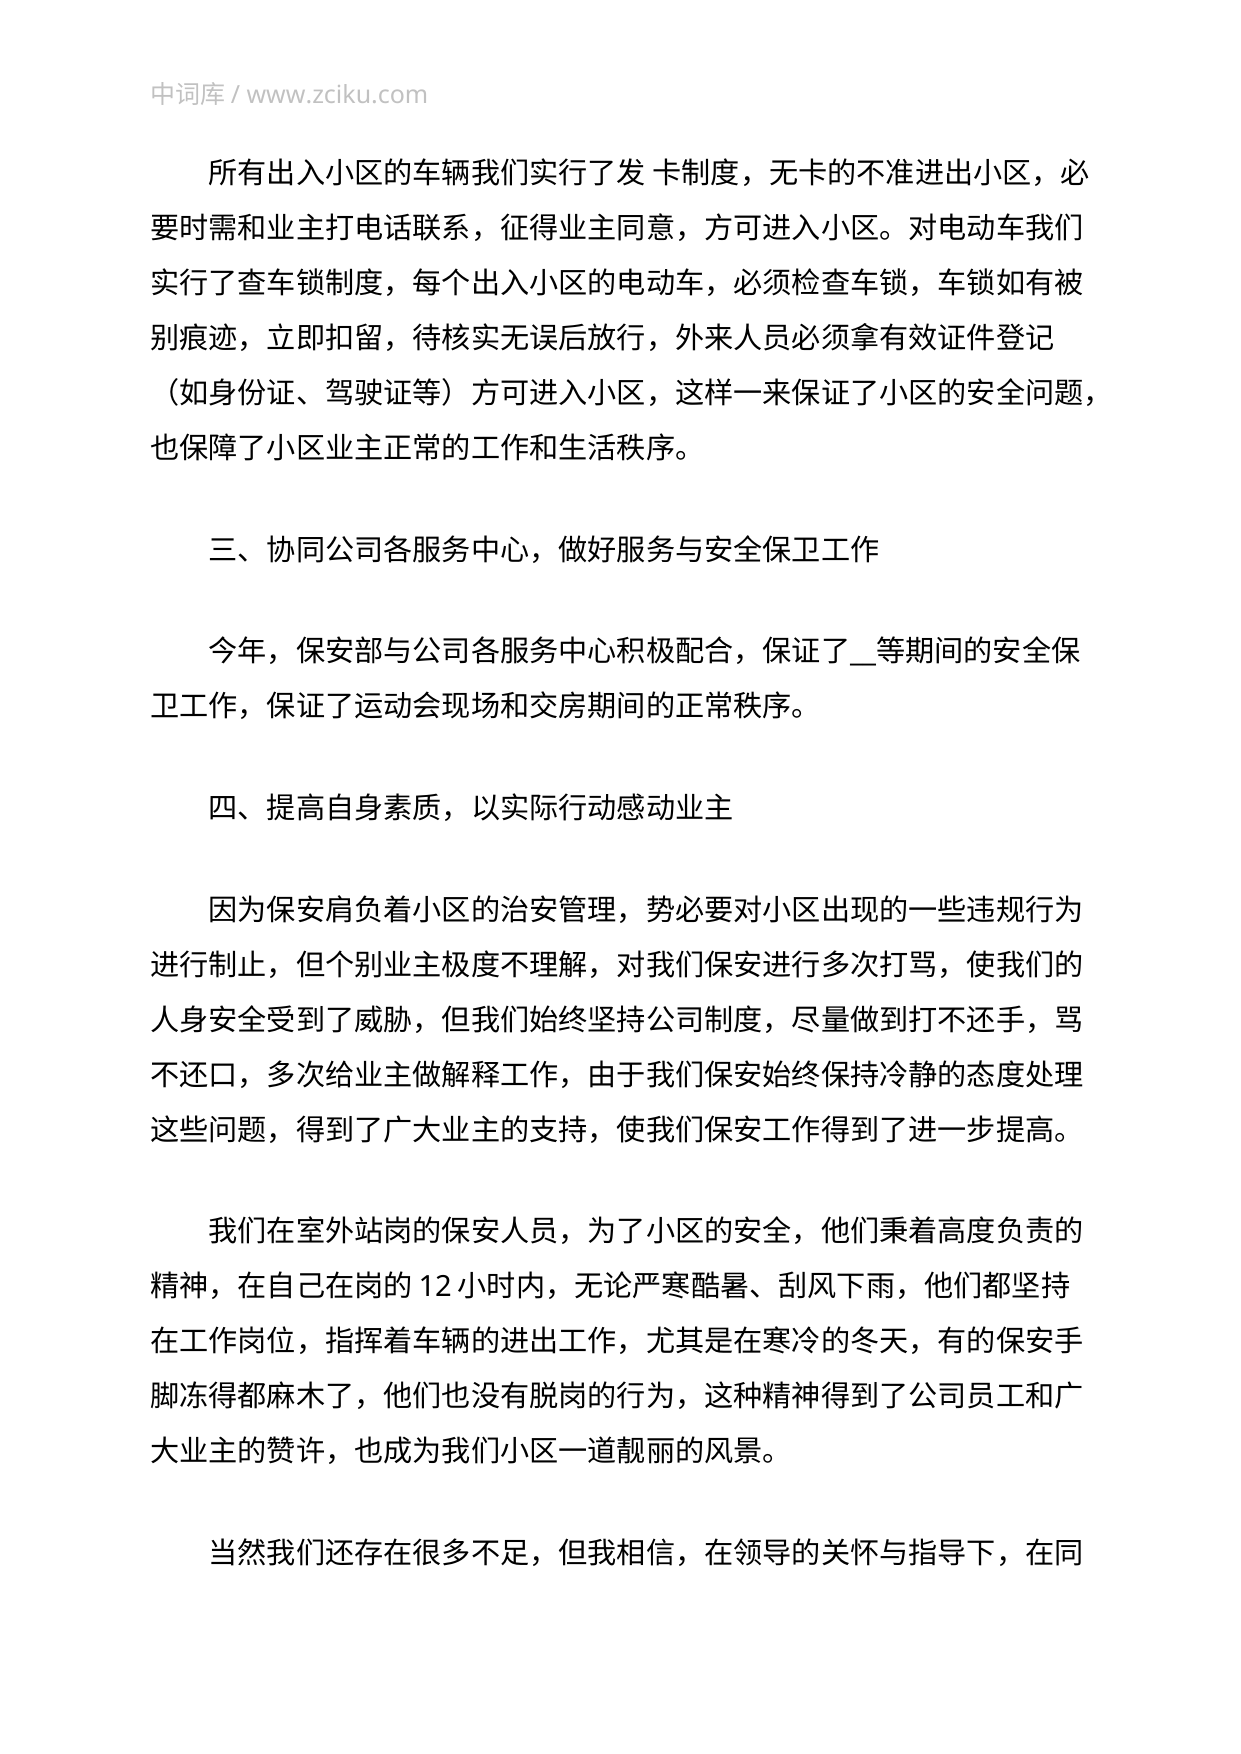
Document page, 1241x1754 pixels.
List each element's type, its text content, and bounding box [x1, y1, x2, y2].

text 所有出入小区的车辆我们实行了发 卡制度，无卡的不准进出小区，必要时需和业主打电话联系，征得业主同意，方可进入小区。对电动车我们实行了查车锁制度，每个出入小区的电动车，必须检查车锁，车锁如有被别痕迹，立即扣留，待核实无误后放行，外来人员必须拿有效证件登记（如身份证、驾驶证等）方可进入小区，这样一来保证了小区的安全问题，也保障了小区业主正常的工作和生活秩序。 [150, 150, 1090, 467]
text 因为保安肩负着小区的治安管理，势必要对小区出现的一些违规行为进行制止，但个别业主极度不理解，对我们保安进行多次打骂，使我们的人身安全受到了威胁，但我们始终坚持公司制度，尽量做到打不还手，骂不还口，多次给业主做解释工作，由于我们保安始终保持冷静的态度处理这些问题，得到了广大业主的支持，使我们保安工作得到了进一步提高。 [150, 887, 1090, 1148]
text 我们在室外站岗的保安人员，为了小区的安全，他们秉着高度负责的精神，在自己在岗的12小时内，无论严寒酷暑、刮风下雨，他们都坚持在工作岗位，指挥着车辆的进出工作，尤其是在寒冷的冬天，有的保安手脚冻得都麻木了，他们也没有脱岗的行为，这种精神得到了公司员工和广大业主的赞许，也成为我们小区一道靓丽的风景。 [150, 1208, 1090, 1470]
text 四、提高自身素质，以实际行动感动业主 [150, 785, 1090, 827]
text 三、协同公司各服务中心，做好服务与安全保卫工作 [150, 526, 1090, 568]
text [150, 1529, 1090, 1572]
text 今年，保安部与公司各服务中心积极配合，保证了__等期间的安全保卫工作，保证了运动会现场和交房期间的正常秩序。 [150, 628, 1090, 725]
